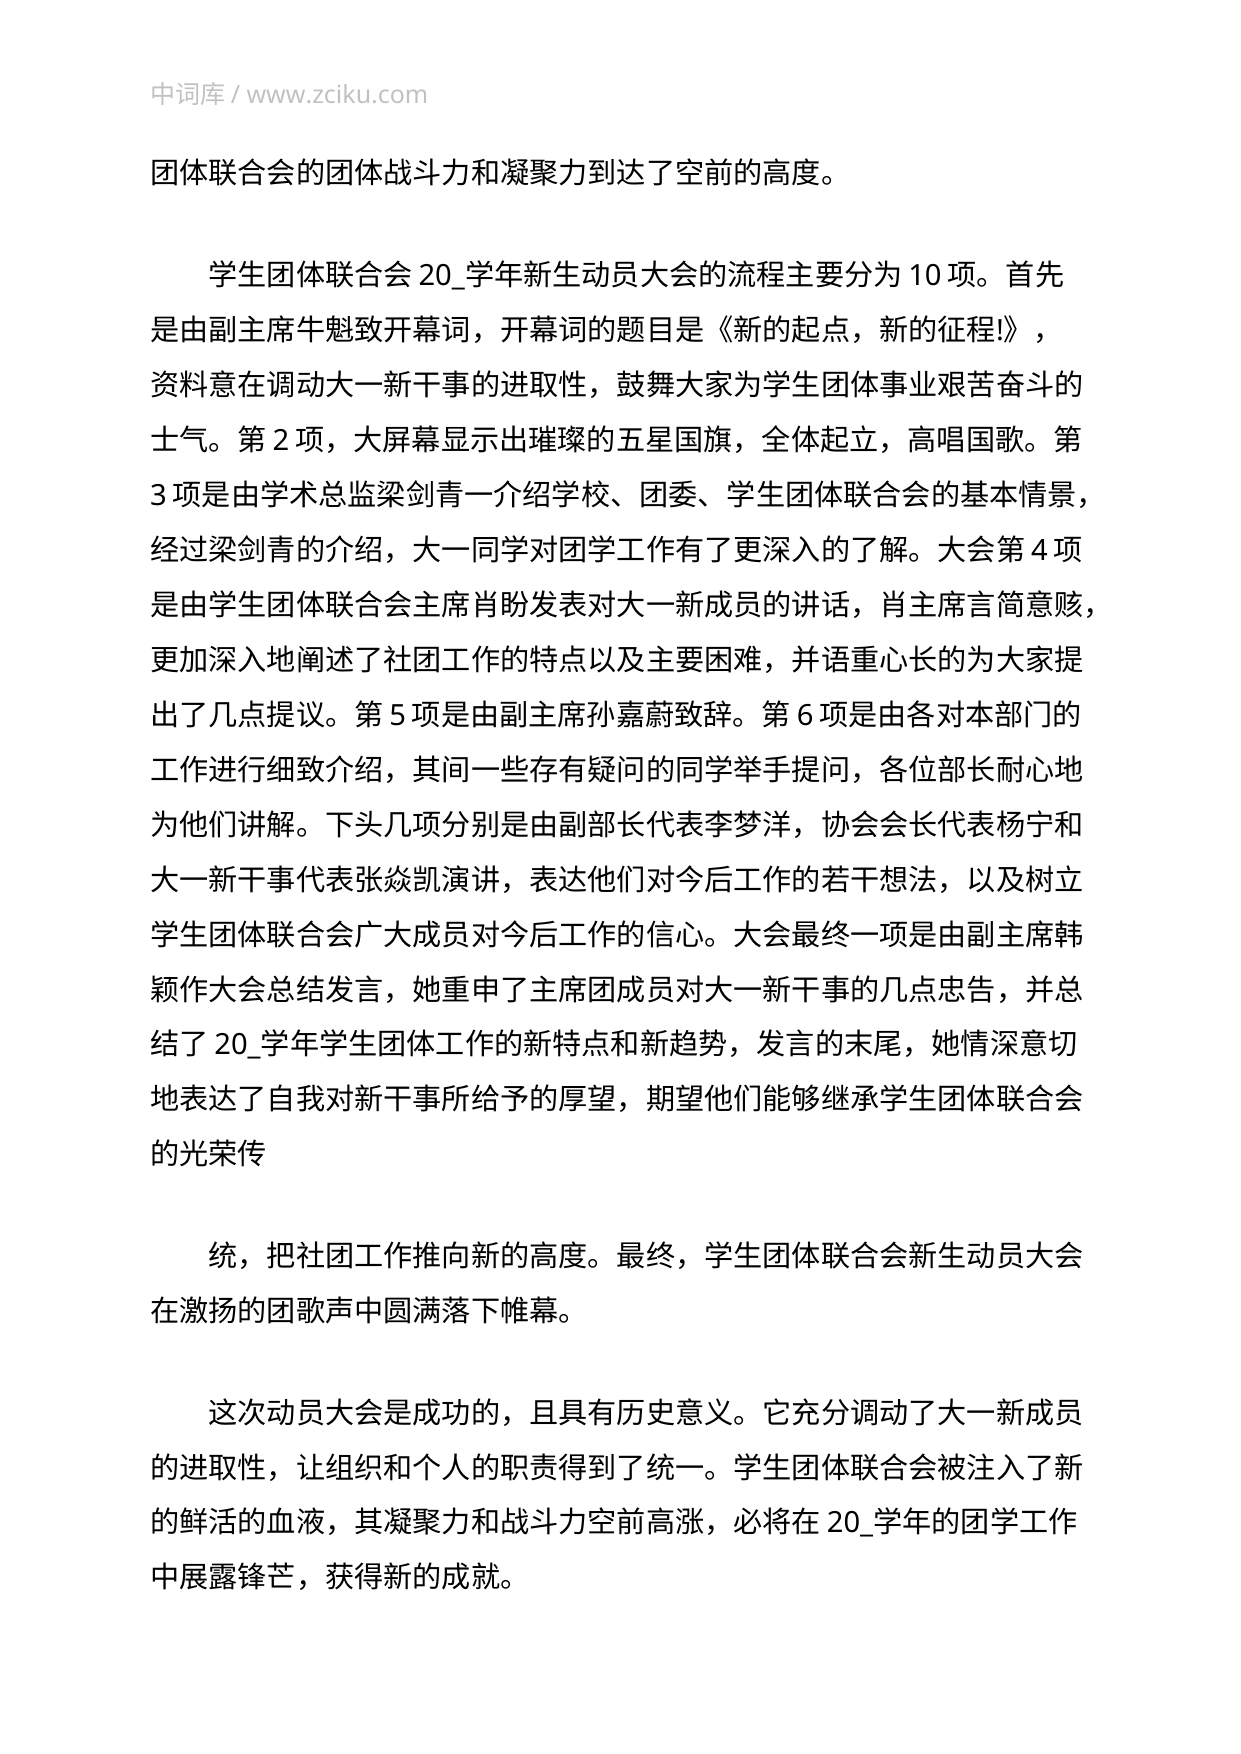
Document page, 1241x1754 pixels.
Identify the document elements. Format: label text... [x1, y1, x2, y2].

text 学生团体联合会20_学年新生动员大会的流程主要分为10项。首先是由副主席牛魁致开幕词，开幕词的题目是《新的起点，新的征程!》，资料意在调动大一新干事的进取性，鼓舞大家为学生团体事业艰苦奋斗的士气。第2项，大屏幕显示出璀璨的五星国旗，全体起立，高唱国歌。第3项是由学术总监梁剑青一介绍学校、团委、学生团体联合会的基本情景，经过梁剑青的介绍，大一同学对团学工作有了更深入的了解。大会第4项是由学生团体联合会主席肖盼发表对大一新成员的讲话，肖主席言简意赅，更加深入地阐述了社团工作的特点以及主要困难，并语重心长的为大家提出了几点提议。第5项是由副主席孙嘉蔚致辞。第6项是由各对本部门的工作进行细致介绍，其间一些存有疑问的同学举手提问，各位部长耐心地为他们讲解。下头几项分别是由副部长代表李梦洋，协会会长代表杨宁和大一新干事代表张焱凯演讲，表达他们对今后工作的若干想法，以及树立学生团体联合会广大成员对今后工作的信心。大会最终一项是由副主席韩颖作大会总结发言，她重申了主席团成员对大一新干事的几点忠告，并总结了20_学年学生团体工作的新特点和新趋势，发言的末尾，她情深意切地表达了自我对新干事所给予的厚望，期望他们能够继承学生团体联合会的光荣传 [150, 252, 1090, 1173]
text 这次动员大会是成功的，且具有历史意义。它充分调动了大一新成员的进取性，让组织和个人的职责得到了统一。学生团体联合会被注入了新的鲜活的血液，其凝聚力和战斗力空前高涨，必将在20_学年的团学工作中展露锋芒，获得新的成就。 [150, 1389, 1090, 1596]
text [150, 150, 1090, 192]
text 统，把社团工作推向新的高度。最终，学生团体联合会新生动员大会在激扬的团歌声中圆满落下帷幕。 [150, 1233, 1090, 1330]
